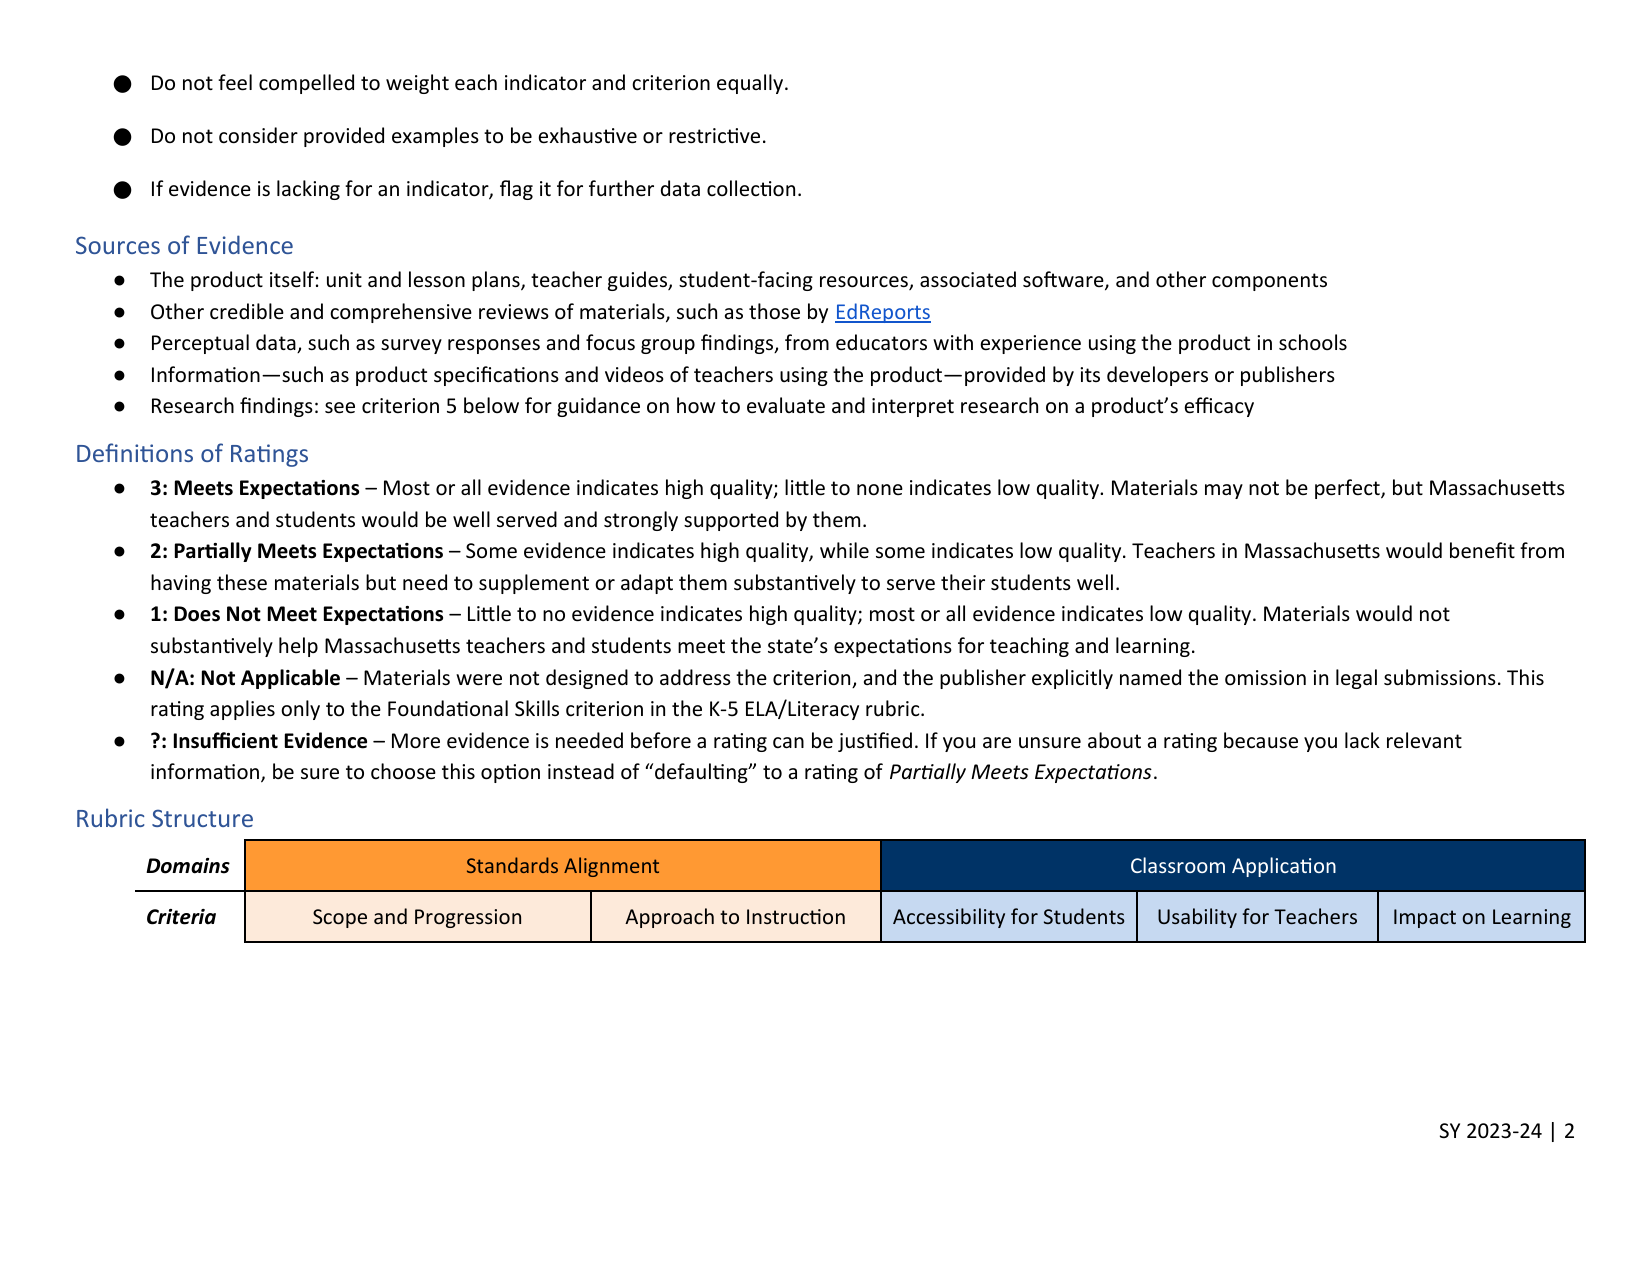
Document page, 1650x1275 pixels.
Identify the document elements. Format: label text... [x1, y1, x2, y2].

list Information—such as product specifications and videos of teachers using the product—provided by its developers or publishers [112, 360, 1575, 388]
list Other credible and comprehensive reviews of materials, such as those by EdReports [112, 297, 1575, 325]
list N/A: Not Applicable – Materials were not designed to address the criterion, and the publisher explicitly named the omission in legal submissions. This rating applies only to the Foundational Skills criterion in the K-5 ELA/Literacy rubric. [112, 663, 1575, 722]
table_header Standards Alignment [246, 841, 880, 890]
list Do not consider provided examples to be exhaustive or restrictive. [112, 109, 1575, 156]
list ?: Insufficient Evidence – More evidence is needed before a rating can be justified. If you are unsure about a rating because you lack relevant information, be sure to choose this option instead of “defaulting” to a rating of Partially Meets Expectations. [112, 726, 1575, 785]
table_header Classroom Application [882, 841, 1584, 890]
table_cell Criteria [135, 892, 244, 941]
list 1: Does Not Meet Expectations – Little to no evidence indicates high quality; most or all evidence indicates low quality. Materials would not substantively help Massachusetts teachers and students meet the state’s expectations for teaching and learning. [112, 599, 1575, 659]
list 2: Partially Meets Expectations – Some evidence indicates high quality, while some indicates low quality. Teachers in Massachusetts would benefit from having these materials but need to supplement or adapt them substantively to serve their students well. [112, 536, 1575, 596]
subtitle Sources of Evidence [75, 228, 1575, 261]
subtitle Rubric Structure [75, 801, 1575, 834]
table_cell Accessibility for Students [882, 892, 1136, 941]
table_header Domains [135, 839, 244, 890]
list If evidence is lacking for an indicator, flag it for further data collection. [112, 162, 1575, 209]
list Research findings: see criterion 5 below for guidance on how to evaluate and interpret research on a product’s efficacy [112, 392, 1575, 420]
table_cell Impact on Learning [1379, 892, 1584, 941]
table_cell Approach to Instruction [592, 892, 880, 941]
subtitle Definitions of Ratings [75, 436, 1575, 469]
table_cell Scope and Progression [246, 892, 590, 941]
list The product itself: unit and lesson plans, teacher guides, student-facing resources, associated software, and other components [112, 265, 1575, 293]
table_cell Usability for Teachers [1138, 892, 1377, 941]
list Perceptual data, such as survey responses and focus group findings, from educators with experience using the product in schools [112, 328, 1575, 357]
list Do not feel compelled to weight each indicator and criterion equally. [112, 56, 1575, 103]
list 3: Meets Expectations – Most or all evidence indicates high quality; little to none indicates low quality. Materials may not be perfect, but Massachusetts teachers and students would be well served and strongly supported by them. [112, 473, 1575, 533]
